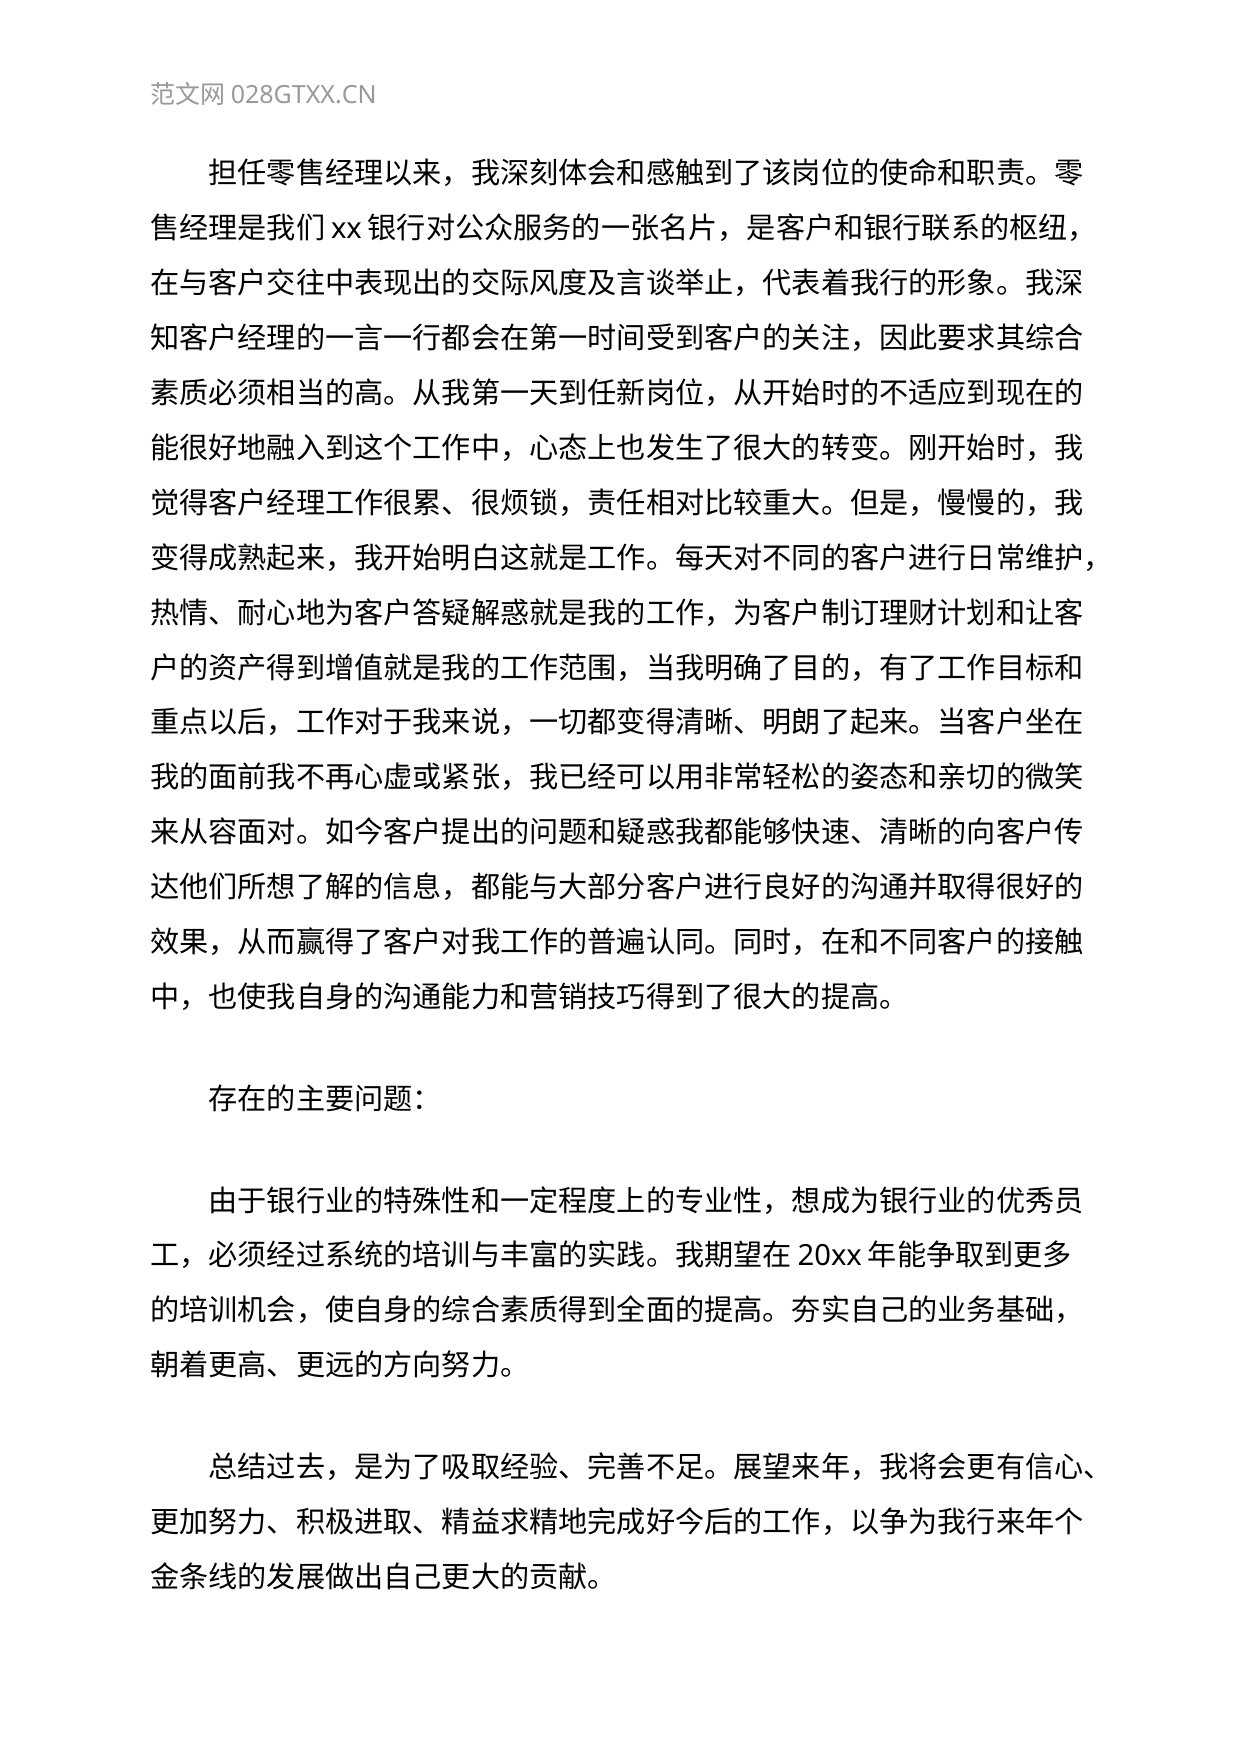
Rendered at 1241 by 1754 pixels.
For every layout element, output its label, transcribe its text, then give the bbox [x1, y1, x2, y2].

text 由于银行业的特殊性和一定程度上的专业性，想成为银行业的优秀员工，必须经过系统的培训与丰富的实践。我期望在20xx年能争取到更多的培训机会，使自身的综合素质得到全面的提高。夯实自己的业务基础，朝着更高、更远的方向努力。 [150, 1177, 1090, 1384]
text 总结过去，是为了吸取经验、完善不足。展望来年，我将会更有信心、更加努力、积极进取、精益求精地完成好今后的工作，以争为我行来年个金条线的发展做出自己更大的贡献。 [150, 1444, 1090, 1596]
text 存在的主要问题： [150, 1075, 1090, 1118]
text 担任零售经理以来，我深刻体会和感触到了该岗位的使命和职责。零售经理是我们xx银行对公众服务的一张名片，是客户和银行联系的枢纽，在与客户交往中表现出的交际风度及言谈举止，代表着我行的形象。我深知客户经理的一言一行都会在第一时间受到客户的关注，因此要求其综合素质必须相当的高。从我第一天到任新岗位，从开始时的不适应到现在的能很好地融入到这个工作中，心态上也发生了很大的转变。刚开始时，我觉得客户经理工作很累、很烦锁，责任相对比较重大。但是，慢慢的，我变得成熟起来，我开始明白这就是工作。每天对不同的客户进行日常维护，热情、耐心地为客户答疑解惑就是我的工作，为客户制订理财计划和让客户的资产得到增值就是我的工作范围，当我明确了目的，有了工作目标和重点以后，工作对于我来说，一切都变得清晰、明朗了起来。当客户坐在我的面前我不再心虚或紧张，我已经可以用非常轻松的姿态和亲切的微笑来从容面对。如今客户提出的问题和疑惑我都能够快速、清晰的向客户传达他们所想了解的信息，都能与大部分客户进行良好的沟通并取得很好的效果，从而赢得了客户对我工作的普遍认同。同时，在和不同客户的接触中，也使我自身的沟通能力和营销技巧得到了很大的提高。 [150, 150, 1090, 1016]
